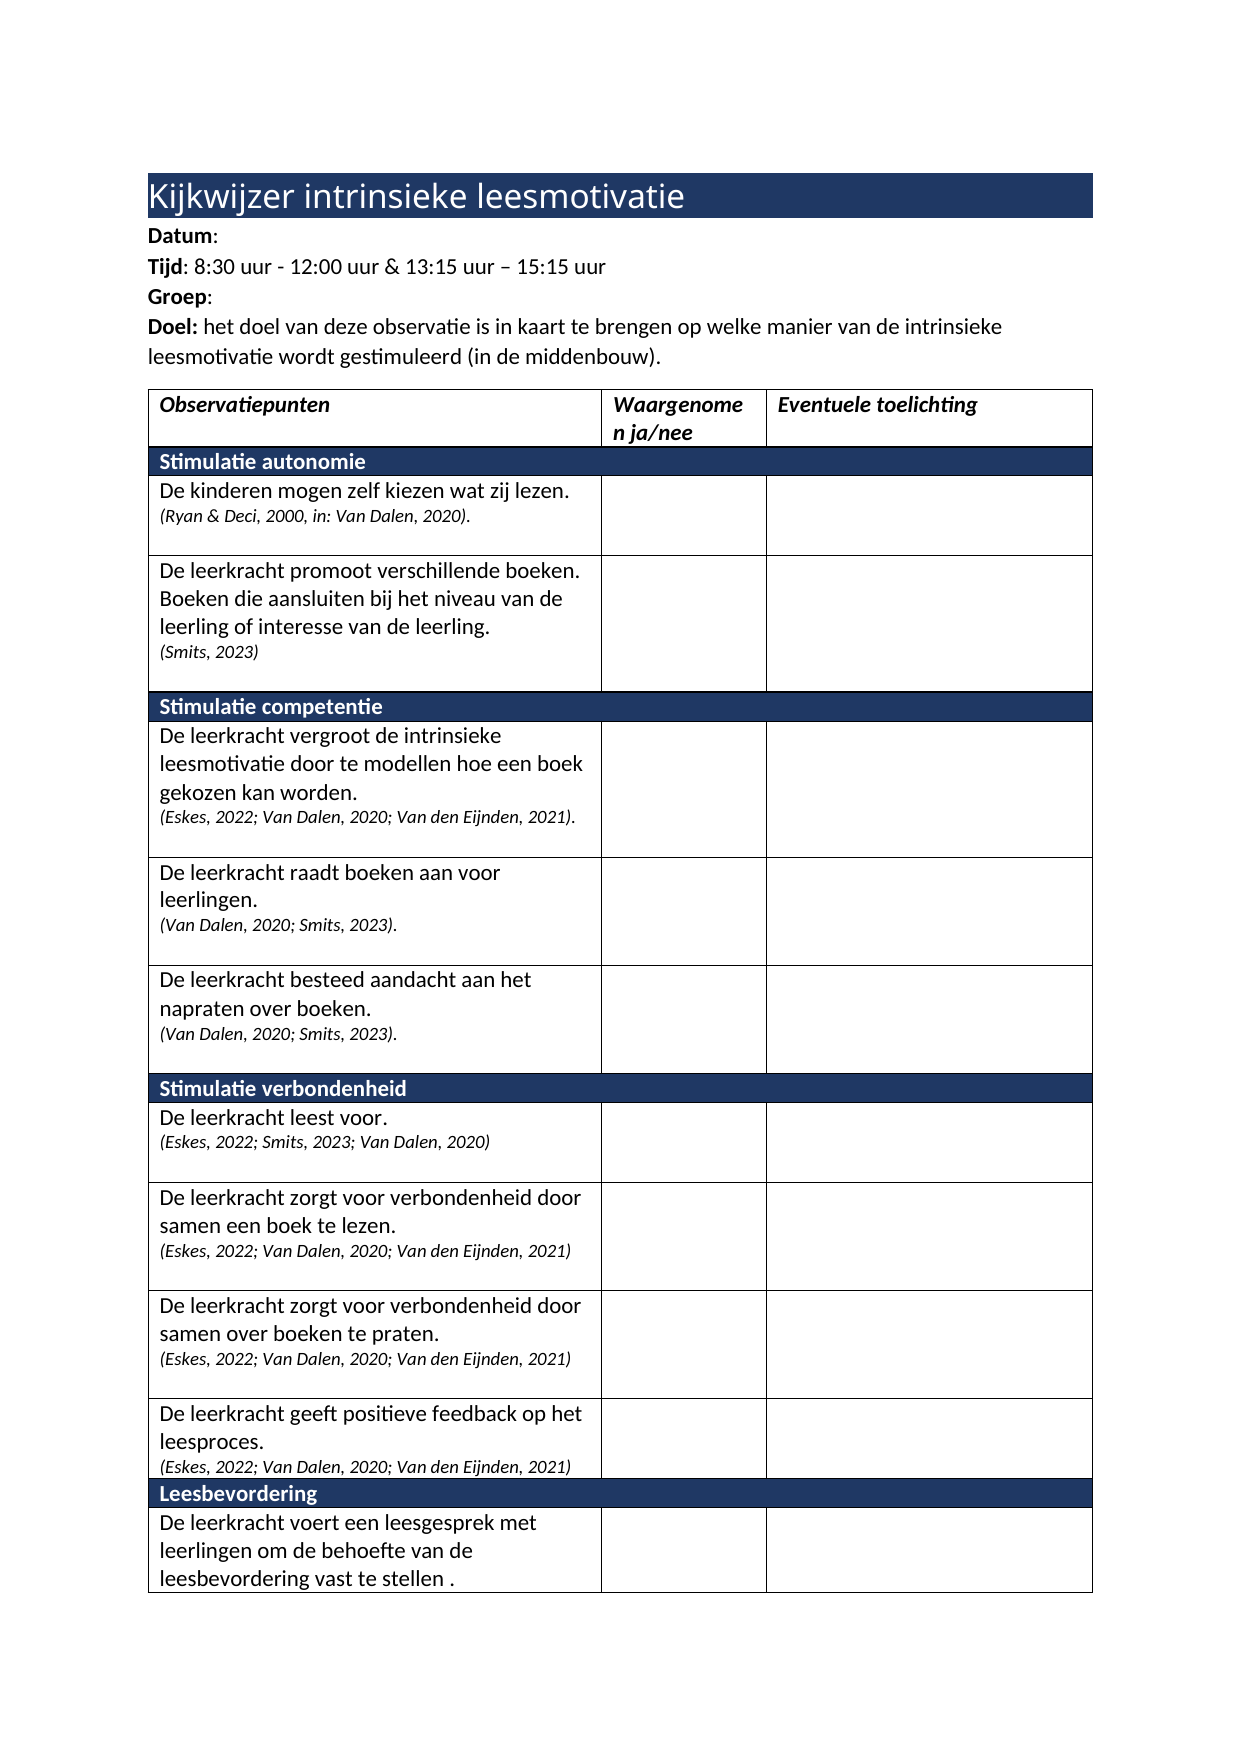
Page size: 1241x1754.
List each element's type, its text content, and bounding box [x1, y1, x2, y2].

table_cell De leerkracht besteed aandacht aan het napraten over boeken. (Van Dalen, 2020; Smits, 2023). [149, 966, 601, 1073]
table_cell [149, 1508, 601, 1592]
table_cell [767, 476, 1092, 555]
table_cell Leesbevordering [149, 1479, 1092, 1507]
table_header Eventuele toelichting [767, 390, 1092, 446]
table_cell [767, 1291, 1092, 1398]
table_cell De kinderen mogen zelf kiezen wat zij lezen. (Ryan & Deci, 2000, in: Van Dalen, 2020). [149, 476, 601, 555]
table_cell [602, 476, 766, 555]
table_cell De leerkracht promoot verschillende boeken. Boeken die aansluiten bij het niveau van de leerling of interesse van de leerling. (Smits, 2023) [149, 556, 601, 691]
table_cell [602, 1183, 766, 1290]
table_cell [767, 1183, 1092, 1290]
table_cell De leerkracht raadt boeken aan voor leerlingen. (Van Dalen, 2020; Smits, 2023). [149, 858, 601, 964]
table_cell [767, 722, 1092, 857]
table_cell [767, 556, 1092, 691]
table_cell [602, 858, 766, 964]
table_cell De leerkracht geeft positieve feedback op het leesproces. (Eskes, 2022; Van Dalen, 2020; Van den Eijnden, 2021) [149, 1399, 601, 1478]
table_cell [767, 966, 1092, 1073]
table_cell [767, 1399, 1092, 1478]
table_header Waargenomen ja/nee [602, 390, 766, 446]
table_cell [602, 556, 766, 691]
table_cell [602, 1508, 766, 1592]
table_cell De leerkracht vergroot de intrinsieke leesmotivatie door te modellen hoe een boek gekozen kan worden. (Eskes, 2022; Van Dalen, 2020; Van den Eijnden, 2021). [149, 722, 601, 857]
table_cell [602, 722, 766, 857]
table_cell De leerkracht leest voor. (Eskes, 2022; Smits, 2023; Van Dalen, 2020) [149, 1103, 601, 1182]
table_cell [767, 858, 1092, 964]
table_cell Stimulatie competentie [149, 693, 1092, 721]
table_header Observatiepunten [149, 390, 601, 446]
table_cell [602, 1399, 766, 1478]
table_cell Stimulatie verbondenheid [149, 1074, 1092, 1102]
table_cell [602, 1291, 766, 1398]
table_cell [602, 966, 766, 1073]
table_cell Stimulatie autonomie [149, 448, 1092, 475]
table_cell [767, 1508, 1092, 1592]
text Datum: Tijd: 8:30 uur - 12:00 uur & 13:15 uur – 15:15 uur Groep: Doel: het doel van deze observatie is in kaart te brengen op welke manier van de intrinsieke leesmotivatie wordt gestimuleerd (in de middenbouw). [148, 222, 1093, 370]
subtitle Kijkwijzer intrinsieke leesmotivatie [148, 173, 1093, 218]
table_cell [602, 1103, 766, 1182]
table_cell De leerkracht zorgt voor verbondenheid door samen over boeken te praten. (Eskes, 2022; Van Dalen, 2020; Van den Eijnden, 2021) [149, 1291, 601, 1398]
table_cell [767, 1103, 1092, 1182]
table_cell De leerkracht zorgt voor verbondenheid door samen een boek te lezen. (Eskes, 2022; Van Dalen, 2020; Van den Eijnden, 2021) [149, 1183, 601, 1290]
